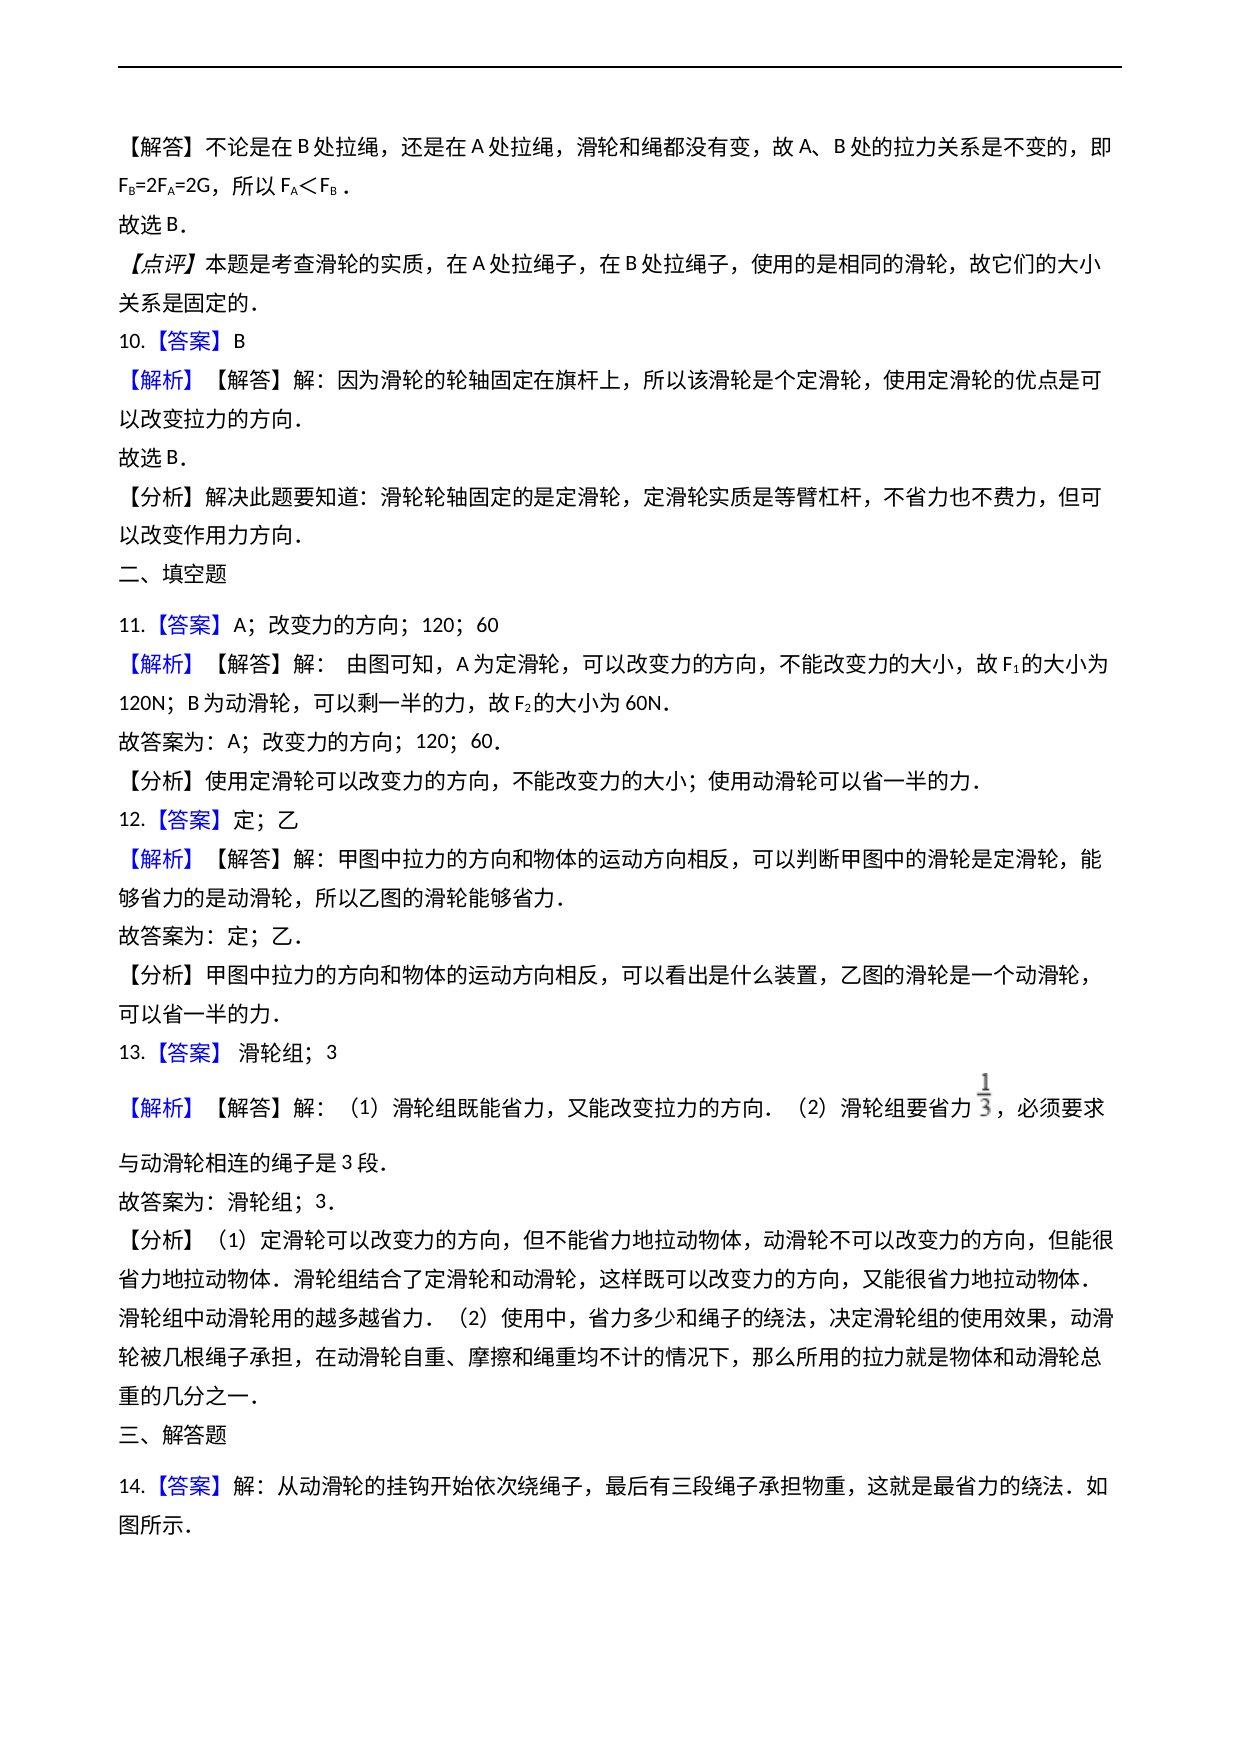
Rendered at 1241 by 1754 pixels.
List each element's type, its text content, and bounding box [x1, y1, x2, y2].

text 【解析】【解答】解：（1）滑轮组既能省力，又能改变拉力的方向．（2）滑轮组要省力 ，必须要求与动滑轮相连的绳子是3段． [118, 1074, 1122, 1178]
text 【分析】甲图中拉力的方向和物体的运动方向相反，可以看出是什么装置，乙图的滑轮是一个动滑轮，可以省一半的力． [118, 958, 1122, 1029]
text 10.【答案】B [118, 324, 1122, 356]
text 14.【答案】解：从动滑轮的挂钩开始依次绕绳子，最后有三段绳子承担物重，这就是最省力的绕法．如图所示． [118, 1469, 1122, 1540]
text 【解析】【解答】解：甲图中拉力的方向和物体的运动方向相反，可以判断甲图中的滑轮是定滑轮，能够省力的是动滑轮，所以乙图的滑轮能够省力． [118, 841, 1122, 913]
text 12.【答案】定；乙 [118, 802, 1122, 835]
picture [976, 1073, 996, 1118]
text 【解析】【解答】解： 由图可知，A为定滑轮，可以改变力的方向，不能改变力的大小，故F1的大小为120N；B为动滑轮，可以剩一半的力，故F2的大小为60N． 故答案为：A；改变力的方向；120；60． 【分析】使用定滑轮可以改变力的方向，不能改变力的大小；使用动滑轮可以省一半的力． [118, 647, 1122, 796]
text 13.【答案】 滑轮组；3 [118, 1035, 1122, 1068]
text 故选B． [118, 440, 1122, 473]
text 【解答】不论是在B处拉绳，还是在A处拉绳，滑轮和绳都没有变，故A、B处的拉力关系是不变的，即FB=2FA=2G，所以FA＜FB ． 故选B． [118, 129, 1122, 240]
text 二、填空题 [118, 557, 1122, 589]
text 【分析】（1）定滑轮可以改变力的方向，但不能省力地拉动物体，动滑轮不可以改变力的方向，但能很省力地拉动物体．滑轮组结合了定滑轮和动滑轮，这样既可以改变力的方向，又能很省力地拉动物体．滑轮组中动滑轮用的越多越省力．（2）使用中，省力多少和绳子的绕法，决定滑轮组的使用效果，动滑轮被几根绳子承担，在动滑轮自重、摩擦和绳重均不计的情况下，那么所用的拉力就是物体和动滑轮总重的几分之一． [118, 1223, 1122, 1411]
text 三、解答题 [118, 1418, 1122, 1450]
text 【解析】【解答】解：因为滑轮的轮轴固定在旗杆上，所以该滑轮是个定滑轮，使用定滑轮的优点是可以改变拉力的方向． [118, 363, 1122, 434]
text 故答案为：定；乙． [118, 919, 1122, 951]
text 11.【答案】A；改变力的方向；120；60 [118, 608, 1122, 641]
text 故答案为：滑轮组；3． [118, 1184, 1122, 1217]
text 【点评】本题是考查滑轮的实质，在A处拉绳子，在B处拉绳子，使用的是相同的滑轮，故它们的大小关系是固定的． [118, 246, 1122, 318]
text 【分析】解决此题要知道：滑轮轮轴固定的是定滑轮，定滑轮实质是等臂杠杆，不省力也不费力，但可以改变作用力方向． [118, 479, 1122, 551]
